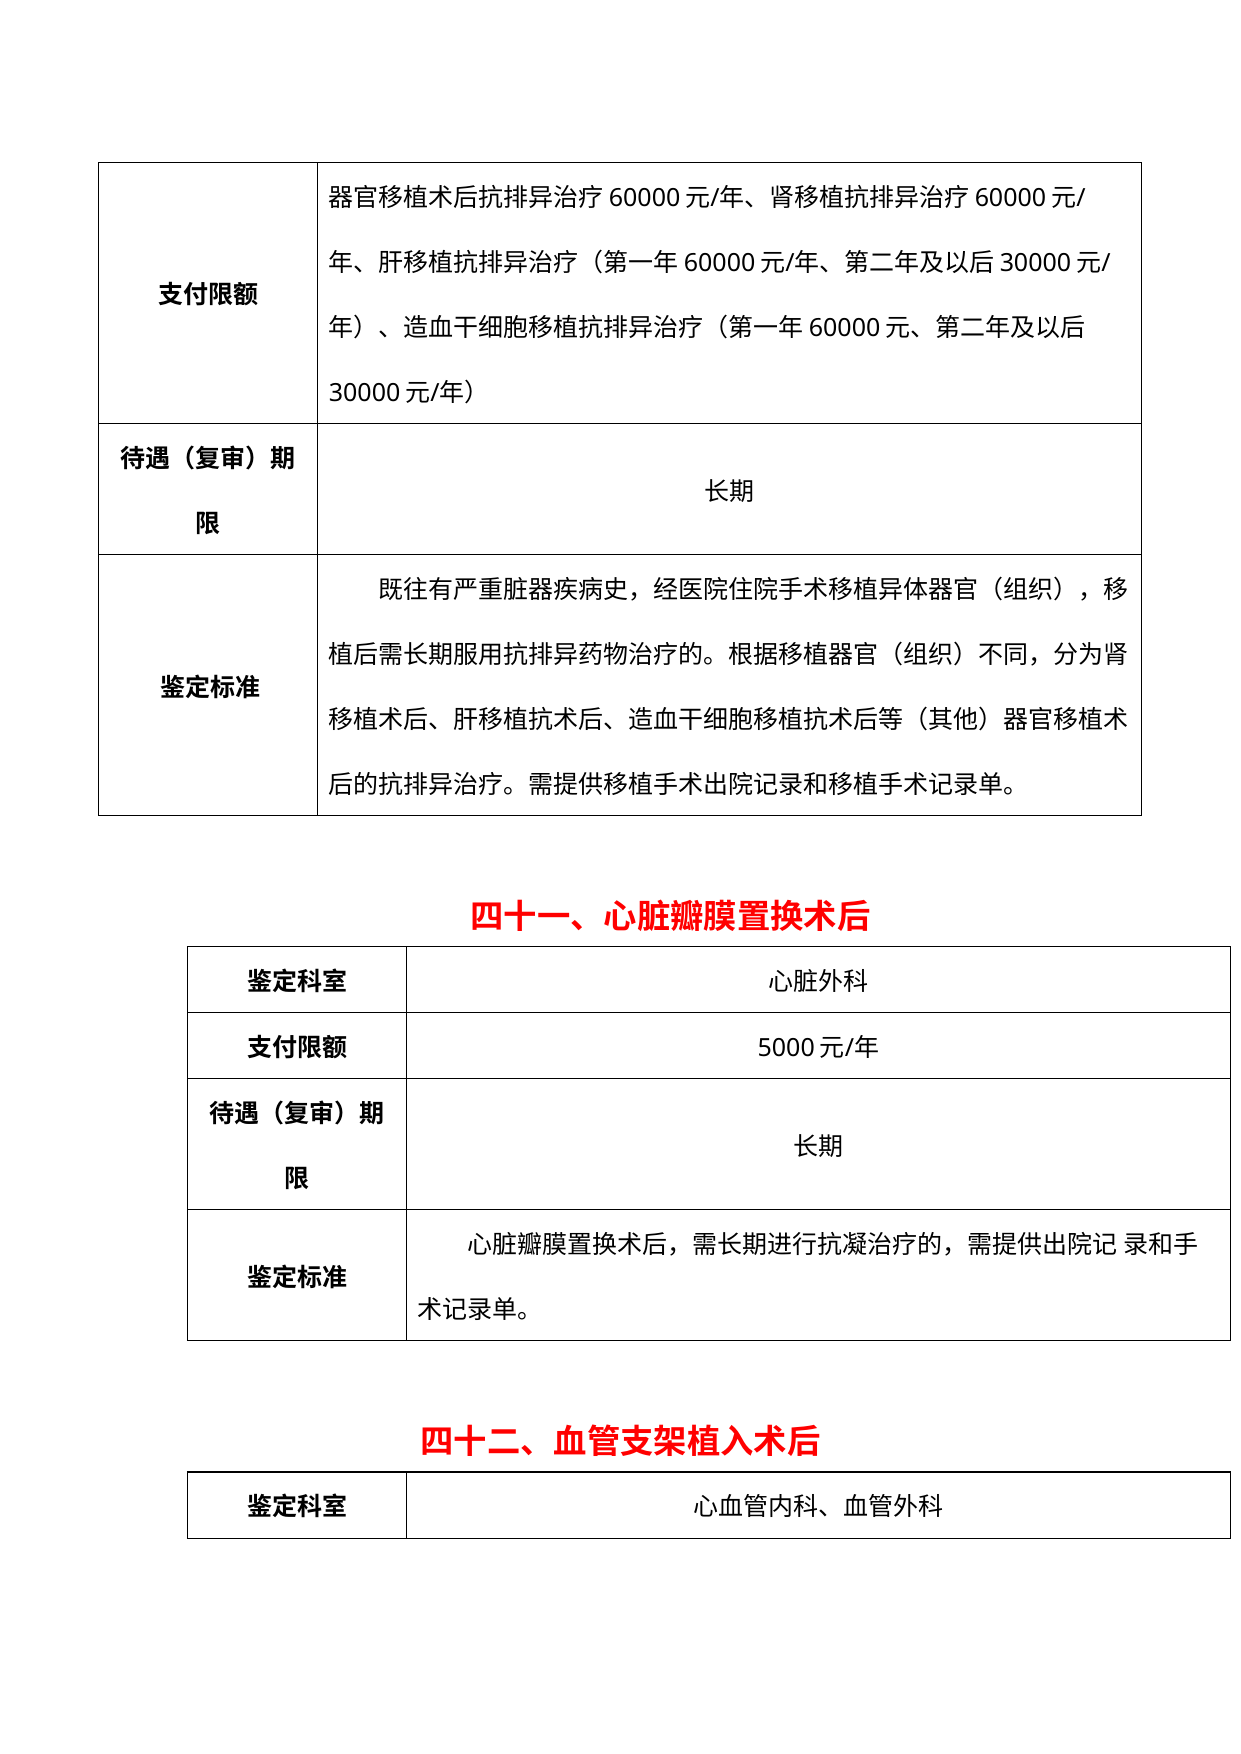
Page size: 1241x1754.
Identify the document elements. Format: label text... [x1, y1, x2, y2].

table_cell 鉴定标准 [188, 1210, 406, 1340]
table_header 心血管内科、血管外科 [407, 1473, 1230, 1537]
table_cell 待遇（复审）期限 [99, 424, 317, 554]
table_cell 待遇（复审）期限 [188, 1079, 406, 1209]
list 四十一、心脏瓣膜置换术后 [187, 881, 1053, 946]
table_cell 5000元/年 [407, 1013, 1230, 1078]
table_header 心脏外科 [407, 947, 1230, 1012]
table_header 鉴定科室 [188, 1473, 406, 1537]
list 四十二、血管支架植入术后 [187, 1406, 1053, 1471]
table_cell 器官移植术后抗排异治疗60000元/年、肾移植抗排异治疗60000元/年、肝移植抗排异治疗（第一年60000元/年、第二年及以后30000元/年）、造血干细胞移植抗排异治疗（第一年60000元、第二年及以后30000元/年） [318, 163, 1141, 423]
table_header 鉴定科室 [188, 947, 406, 1012]
table_cell 支付限额 [99, 163, 317, 423]
table_cell 支付限额 [188, 1013, 406, 1078]
table_cell 既往有严重脏器疾病史，经医院住院手术移植异体器官（组织），移植后需长期服用抗排异药物治疗的。根据移植器官（组织）不同，分为肾移植术后、肝移植抗术后、造血干细胞移植抗术后等（其他）器官移植术后的抗排异治疗。需提供移植手术出院记录和移植手术记录单。 [318, 555, 1141, 815]
table_cell 长期 [318, 424, 1141, 554]
table_cell 鉴定标准 [99, 555, 317, 815]
table_cell 长期 [407, 1079, 1230, 1209]
table_cell 心脏瓣膜置换术后，需长期进行抗凝治疗的，需提供出院记 录和手术记录单。 [407, 1210, 1230, 1340]
